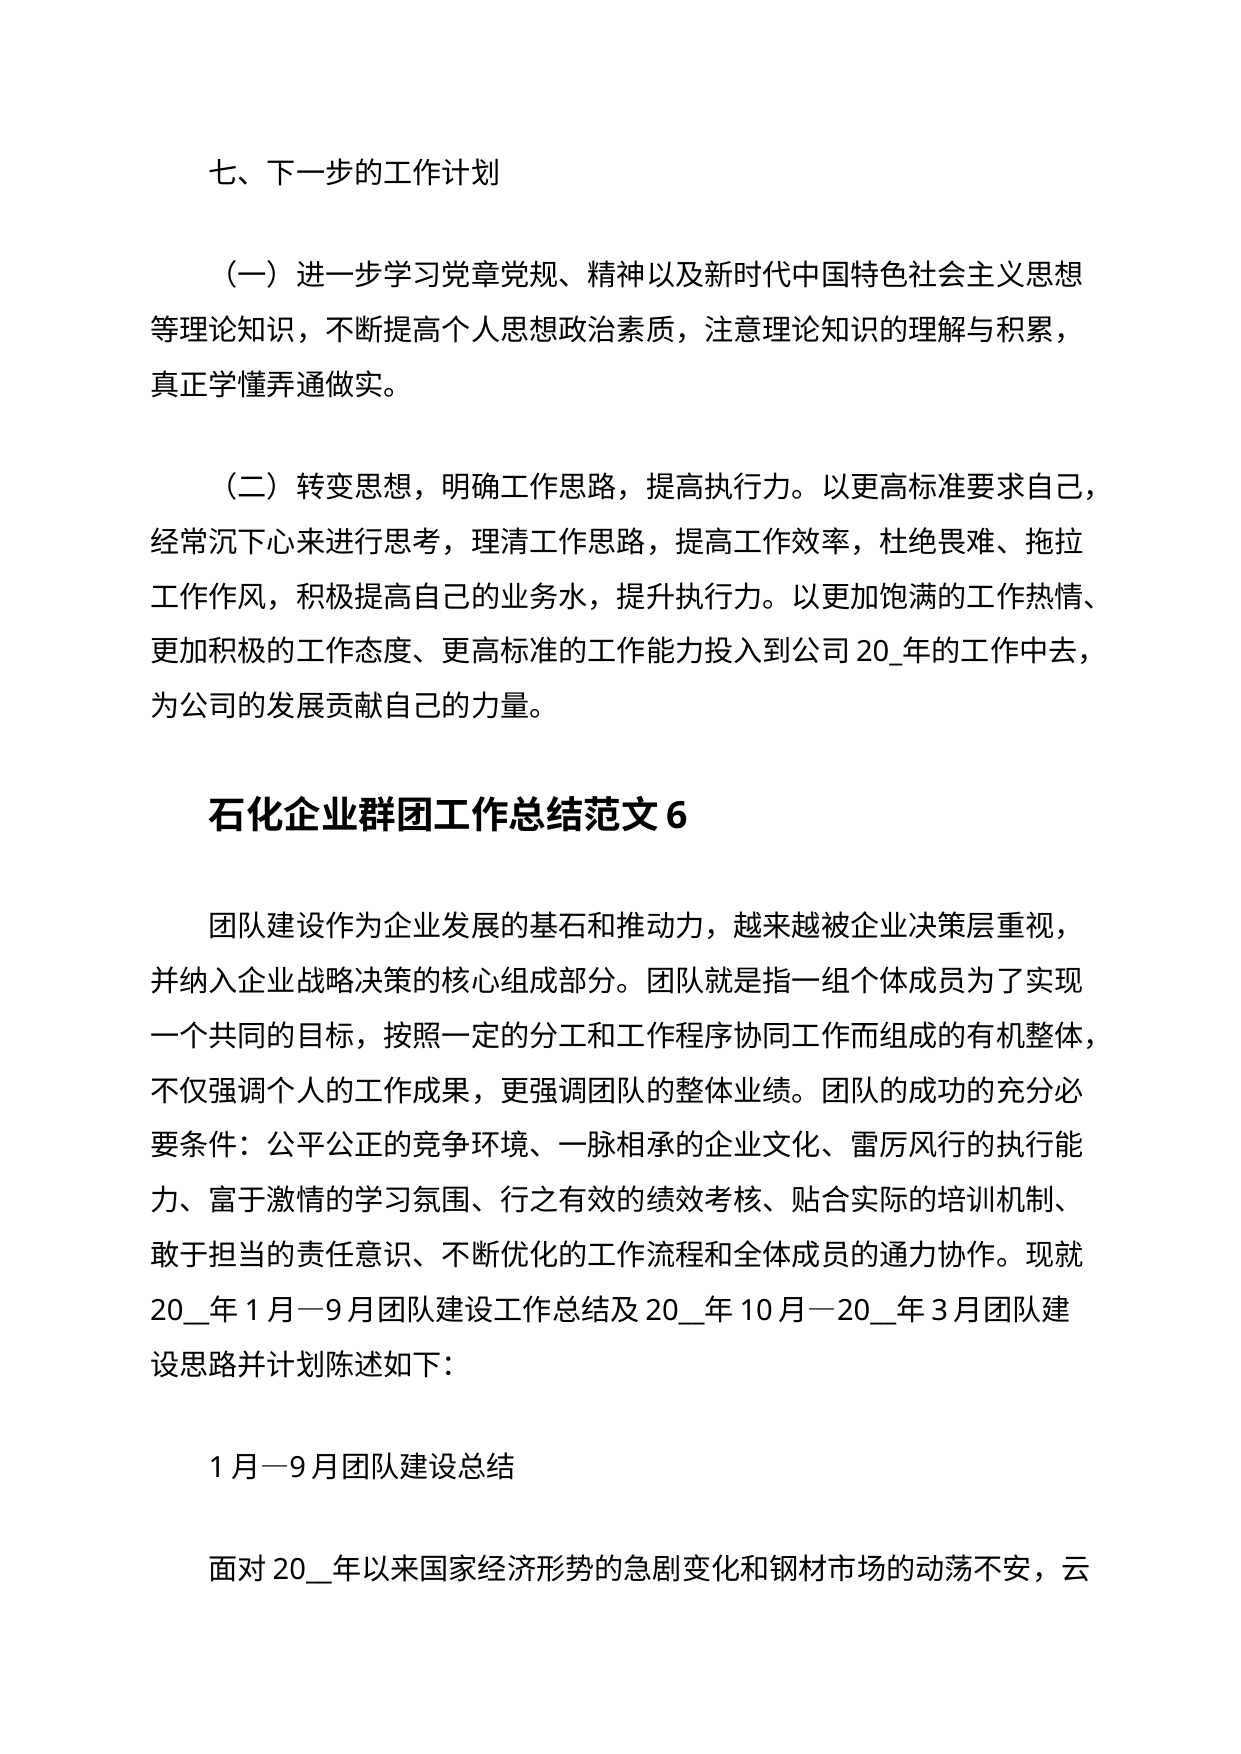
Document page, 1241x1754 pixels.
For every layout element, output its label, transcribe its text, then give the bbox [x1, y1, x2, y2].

text 1月—9月团队建设总结 [150, 1443, 1090, 1486]
text 团队建设作为企业发展的基石和推动力，越来越被企业决策层重视，并纳入企业战略决策的核心组成部分。团队就是指一组个体成员为了实现一个共同的目标，按照一定的分工和工作程序协同工作而组成的有机整体，不仅强调个人的工作成果，更强调团队的整体业绩。团队的成功的充分必要条件：公平公正的竞争环境、一脉相承的企业文化、雷厉风行的执行能力、富于激情的学习氛围、行之有效的绩效考核、贴合实际的培训机制、敢于担当的责任意识、不断优化的工作流程和全体成员的通力协作。现就20__年1月—9月团队建设工作总结及20__年10月—20__年3月团队建设思路并计划陈述如下： [150, 902, 1090, 1384]
text 七、下一步的工作计划 [150, 150, 1090, 192]
text 石化企业群团工作总结范文6 [150, 785, 1090, 839]
text （一）进一步学习党章党规、精神以及新时代中国特色社会主义思想等理论知识，不断提高个人思想政治素质，注意理论知识的理解与积累，真正学懂弄通做实。 [150, 252, 1090, 404]
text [150, 1545, 1090, 1588]
text （二）转变思想，明确工作思路，提高执行力。以更高标准要求自己，经常沉下心来进行思考，理清工作思路，提高工作效率，杜绝畏难、拖拉工作作风，积极提高自己的业务水，提升执行力。以更加饱满的工作热情、更加积极的工作态度、更高标准的工作能力投入到公司20_年的工作中去，为公司的发展贡献自己的力量。 [150, 463, 1090, 725]
